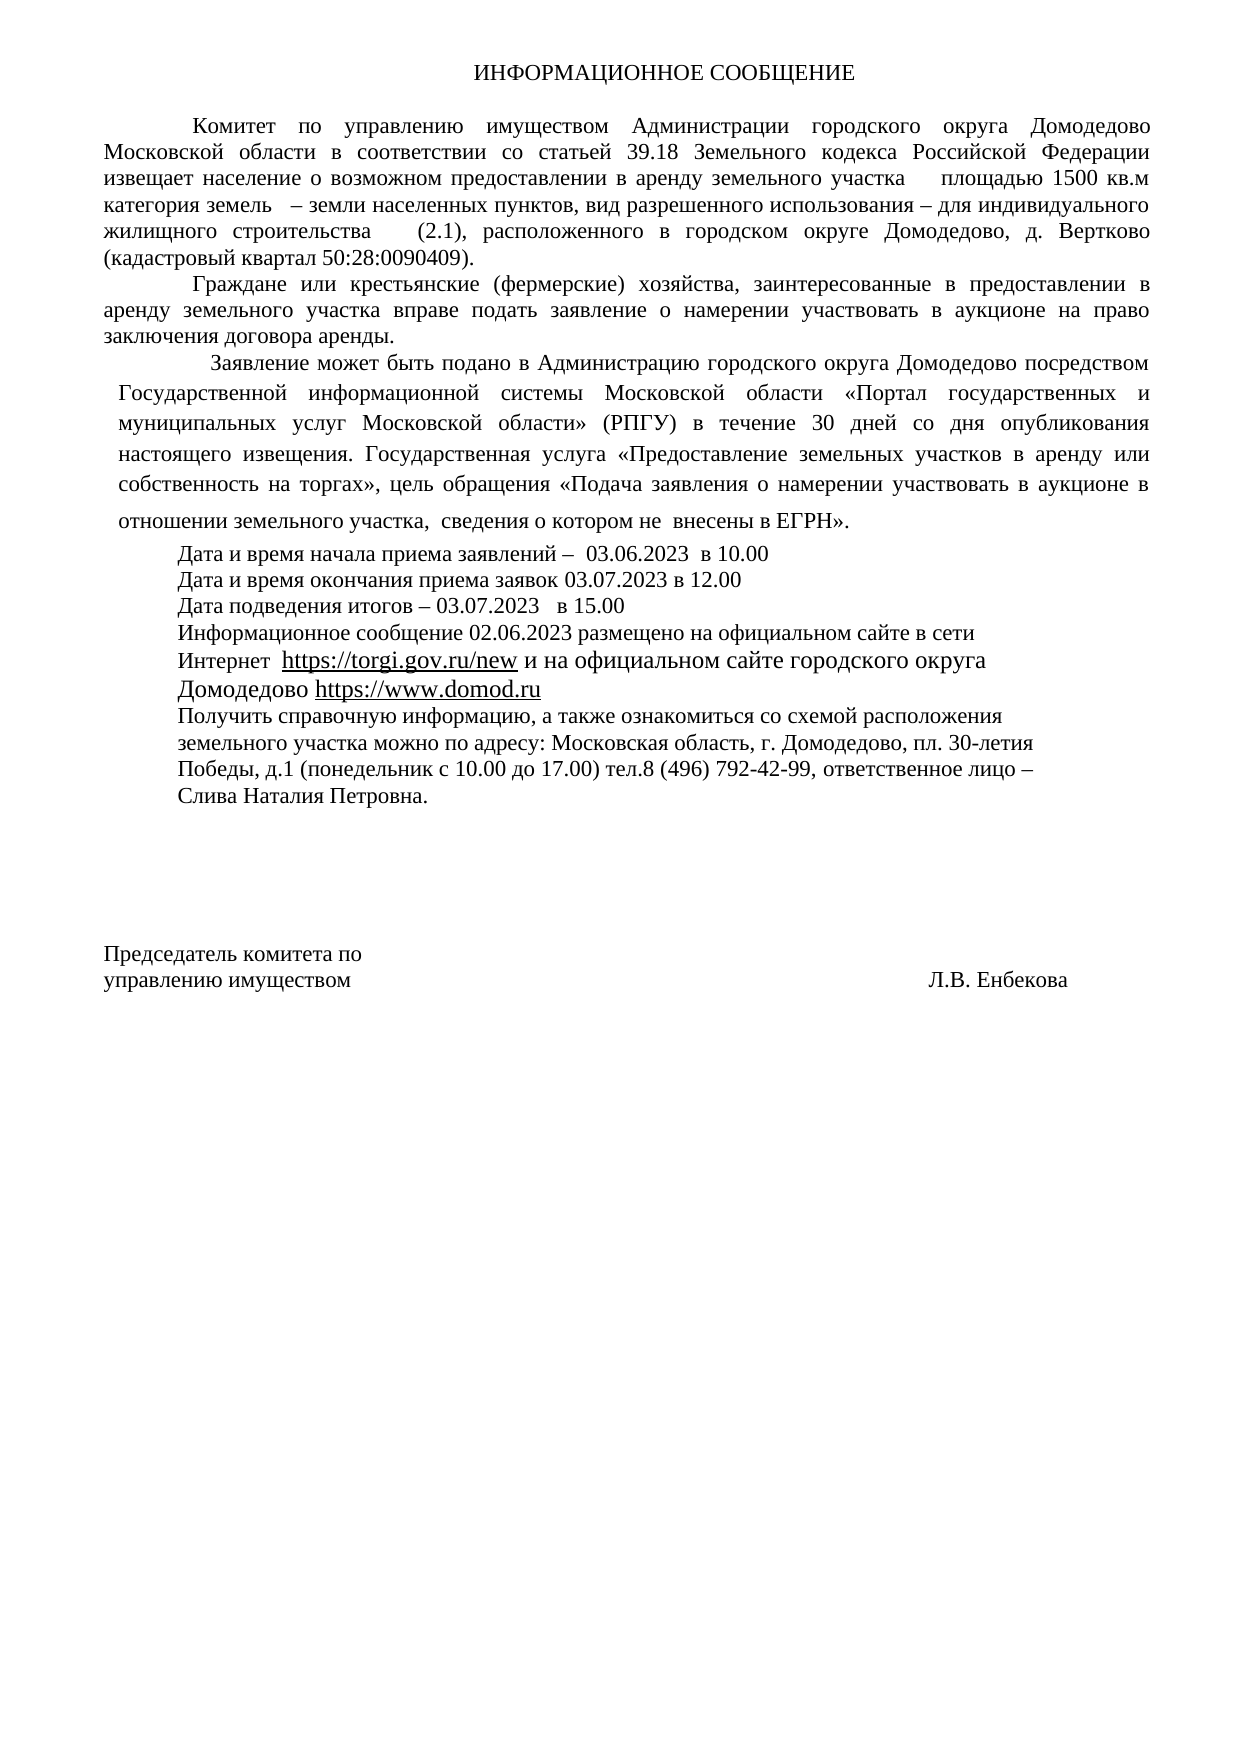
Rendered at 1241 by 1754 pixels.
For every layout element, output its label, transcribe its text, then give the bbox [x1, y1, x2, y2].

text Получить справочную информацию, а также ознакомиться со схемой расположения земельного участка можно по адресу: Московская область, г. Домодедово, пл. 30-летия Победы, д.1 (понедельник с 10.00 до 17.00) тел.8 (496) 792-42-99, ответственное лицо – Слива Наталия Петровна. [177, 703, 1070, 808]
text управлению имуществом Л.В. Енбекова [103, 966, 1152, 992]
text Граждане или крестьянские (фермерские) хозяйства, заинтересованные в предоставлении в аренду земельного участка вправе подать заявление о намерении участвовать в аукционе на право заключения договора аренды. [103, 270, 1152, 349]
text Дата и время окончания приема заявок 03.07.2023 в 12.00 [177, 566, 1070, 592]
text Председатель комитета по [103, 940, 1152, 966]
text ИНФОРМАЦИОННОЕ СООБЩЕНИЕ [177, 59, 1152, 85]
text Дата подведения итогов – 03.07.2023 в 15.00 [177, 592, 1070, 619]
text Комитет по управлению имуществом Администрации городского округа Домодедово Московской области в соответствии со статьей 39.18 Земельного кодекса Российской Федерации извещает население о возможном предоставлении в аренду земельного участка площадью 1500 кв.м категория земель – земли населенных пунктов, вид разрешенного использования – для индивидуального жилищного строительства (2.1), расположенного в городском округе Домодедово, д. Вертково (кадастровый квартал 50:28:0090409). [103, 112, 1152, 270]
text Заявление может быть подано в Администрацию городского округа Домодедово посредством Государственной информационной системы Московской области «Портал государственных и муниципальных услуг Московской области» (РПГУ) в течение 30 дней со дня опубликования настоящего извещения. Государственная услуга «Предоставление земельных участков в аренду или собственность на торгах», цель обращения «Подача заявления о намерении участвовать в аукционе в отношении земельного участка, сведения о котором не внесены в ЕГРН». [118, 349, 1152, 535]
text Дата и время начала приема заявлений – 03.06.2023 в 10.00 [177, 540, 1070, 566]
text Информационное сообщение 02.06.2023 размещено на официальном сайте в сети Интернет https://torgi.gov.ru/new и на официальном сайте городского округа Домодедово https://www.domod.ru [177, 619, 1070, 703]
